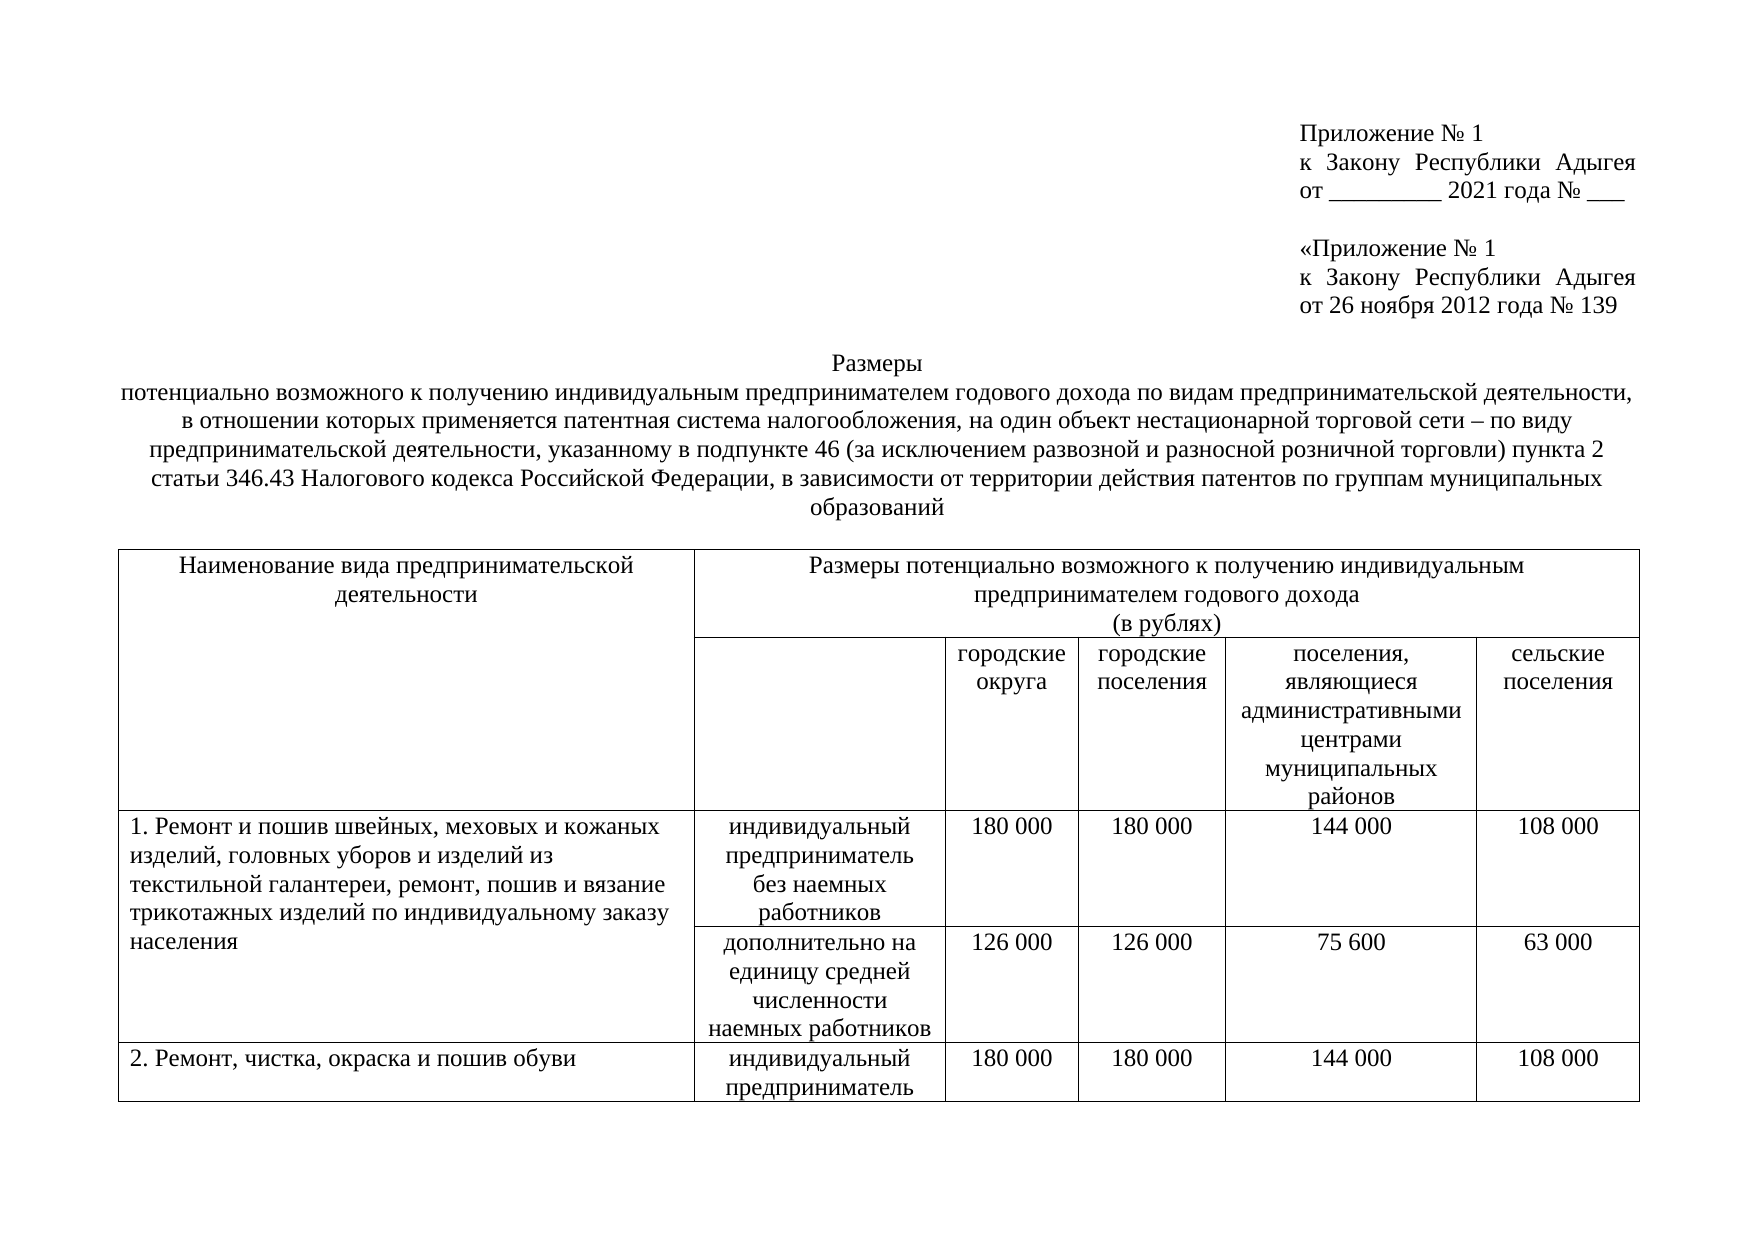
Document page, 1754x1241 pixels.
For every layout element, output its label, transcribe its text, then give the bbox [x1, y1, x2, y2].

table_cell 180 000 [946, 1043, 1078, 1101]
table_cell 180 000 [946, 811, 1078, 926]
table_cell 126 000 [946, 927, 1078, 1042]
text Размеры потенциально возможного к получению индивидуальным предпринимателем годового дохода по видам предпринимательской деятельности, в отношении которых применяется патентная система налогообложения, на один объект нестационарной торговой сети – по виду предпринимательской деятельности, указанному в подпункте 46 (за исключением развозной и разносной розничной торговли) пункта 2 статьи 346.43 Налогового кодекса Российской Федерации, в зависимости от территории действия патентов по группам муниципальных образований [118, 348, 1636, 521]
table_cell 75 600 [1226, 927, 1476, 1042]
text «Приложение № 1 [1299, 233, 1636, 262]
table_cell 108 000 [1477, 1043, 1639, 1101]
table_cell 144 000 [1226, 811, 1476, 926]
table_cell 63 000 [1477, 927, 1639, 1042]
table_cell 180 000 [1079, 811, 1225, 926]
table_cell городские округа [946, 638, 1078, 810]
text Приложение № 1 [1299, 118, 1636, 147]
table_cell 126 000 [1079, 927, 1225, 1042]
table_header Наименование вида предпринимательской деятельности [119, 550, 694, 810]
table_header Размеры потенциально возможного к получению индивидуальным предпринимателем годового дохода (в рублях) [695, 550, 1639, 637]
table_cell индивидуальный предприниматель без наемных работников [695, 811, 945, 926]
table_cell городские поселения [1079, 638, 1225, 810]
table_cell 180 000 [1079, 1043, 1225, 1101]
text к Закону Республики Адыгея от _________ 2021 года № ___ [1299, 147, 1636, 204]
table_cell 1. Ремонт и пошив швейных, меховых и кожаных изделий, головных уборов и изделий из текстильной галантереи, ремонт, пошив и вязание трикотажных изделий по индивидуальному заказу населения [119, 811, 694, 1042]
table_cell поселения, являющиеся административными центрами муниципальных районов [1226, 638, 1476, 810]
table_cell [695, 638, 945, 810]
table_cell 108 000 [1477, 811, 1639, 926]
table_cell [119, 1043, 694, 1101]
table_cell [695, 1043, 945, 1101]
table_cell сельские поселения [1477, 638, 1639, 810]
text к Закону Республики Адыгея от 26 ноября 2012 года № 139 [1299, 262, 1636, 319]
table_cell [695, 927, 945, 1042]
table_cell 144 000 [1226, 1043, 1476, 1101]
